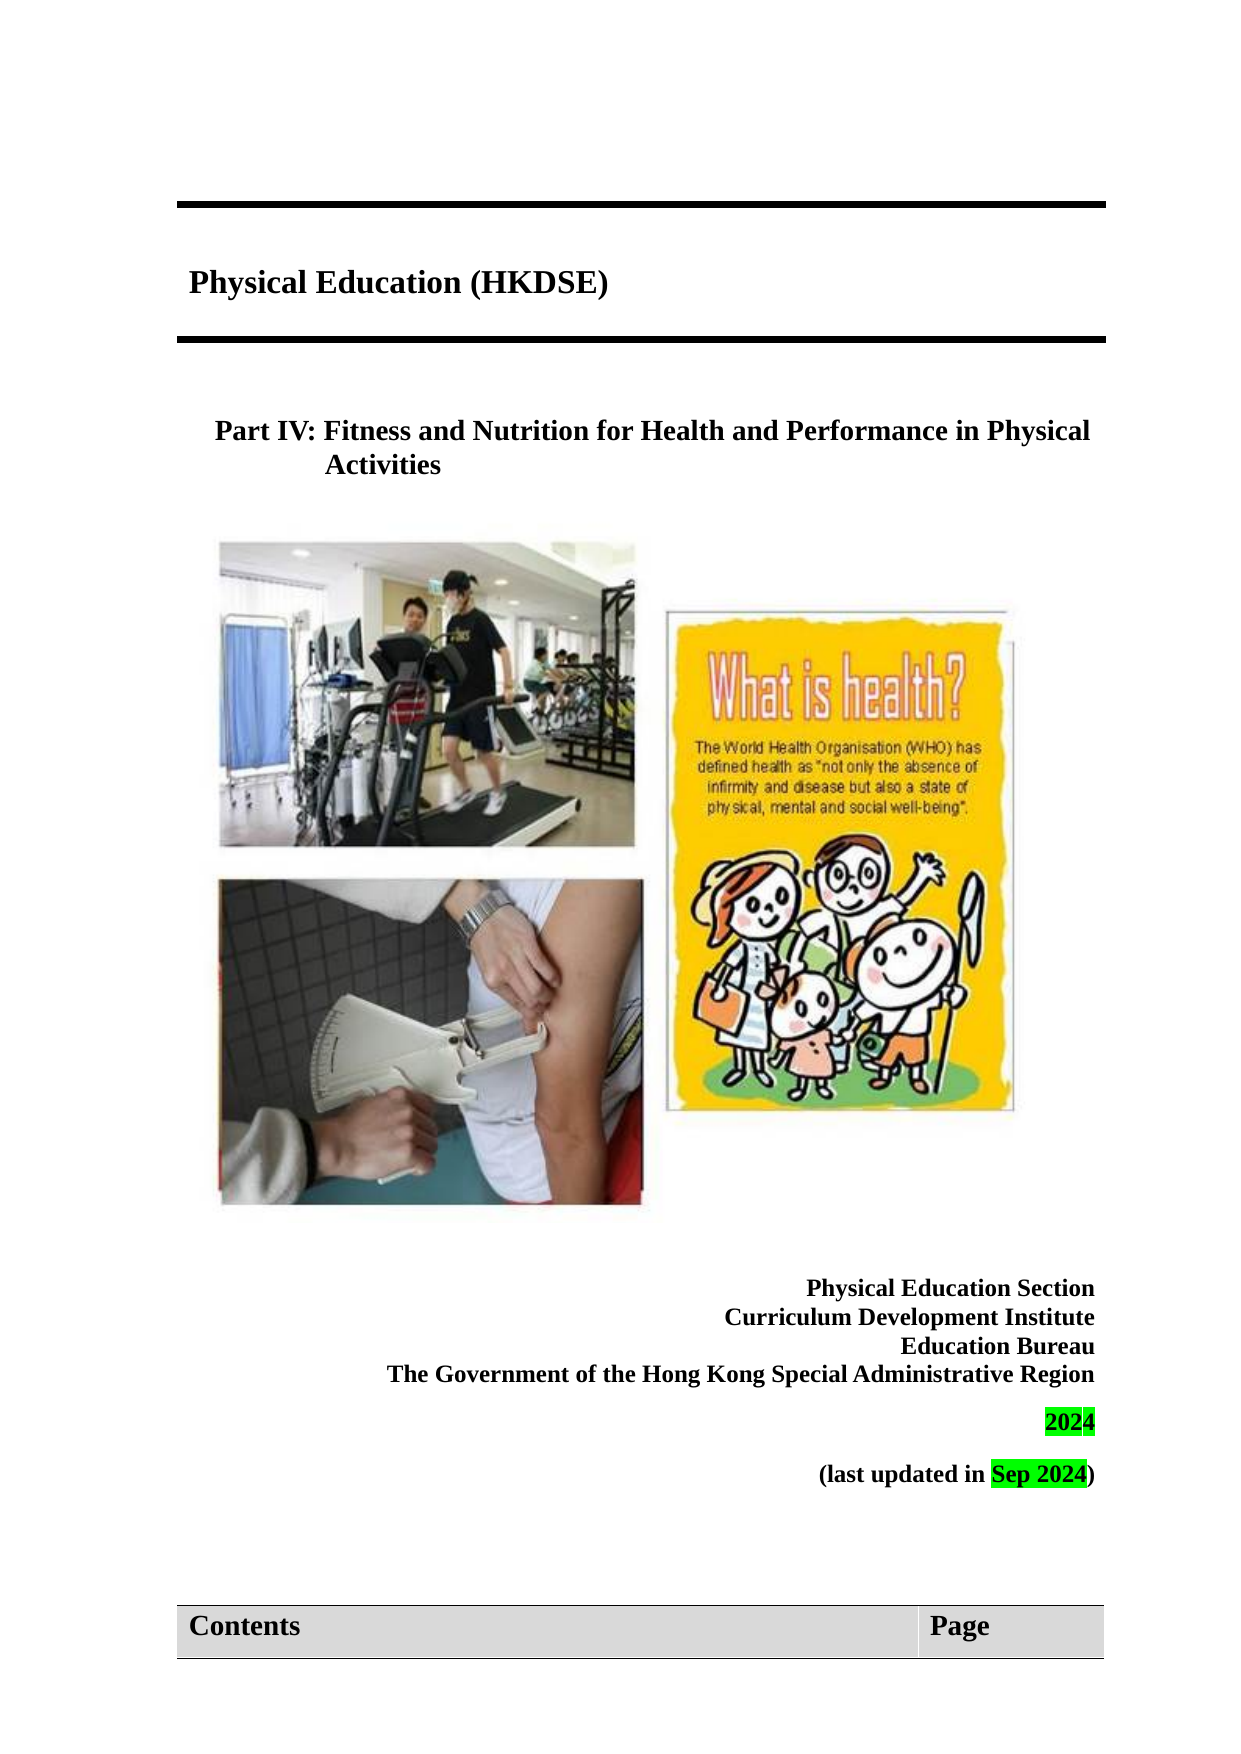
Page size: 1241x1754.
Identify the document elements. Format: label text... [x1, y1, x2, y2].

table_header Physical Education (HKDSE) [177, 208, 1106, 336]
table_cell Physical Education Section Curriculum Development Institute Education Bureau The Government of the Hong Kong Special Administrative Region 2024 (last updated in Sep 2024) [177, 1249, 1106, 1492]
table_cell [177, 481, 1106, 1249]
table_header Page [919, 1606, 1104, 1657]
table_header Contents [177, 1606, 918, 1657]
picture [188, 499, 1107, 1223]
table_cell Part IV: Fitness and Nutrition for Health and Performance in Physical Activities [177, 343, 1106, 481]
